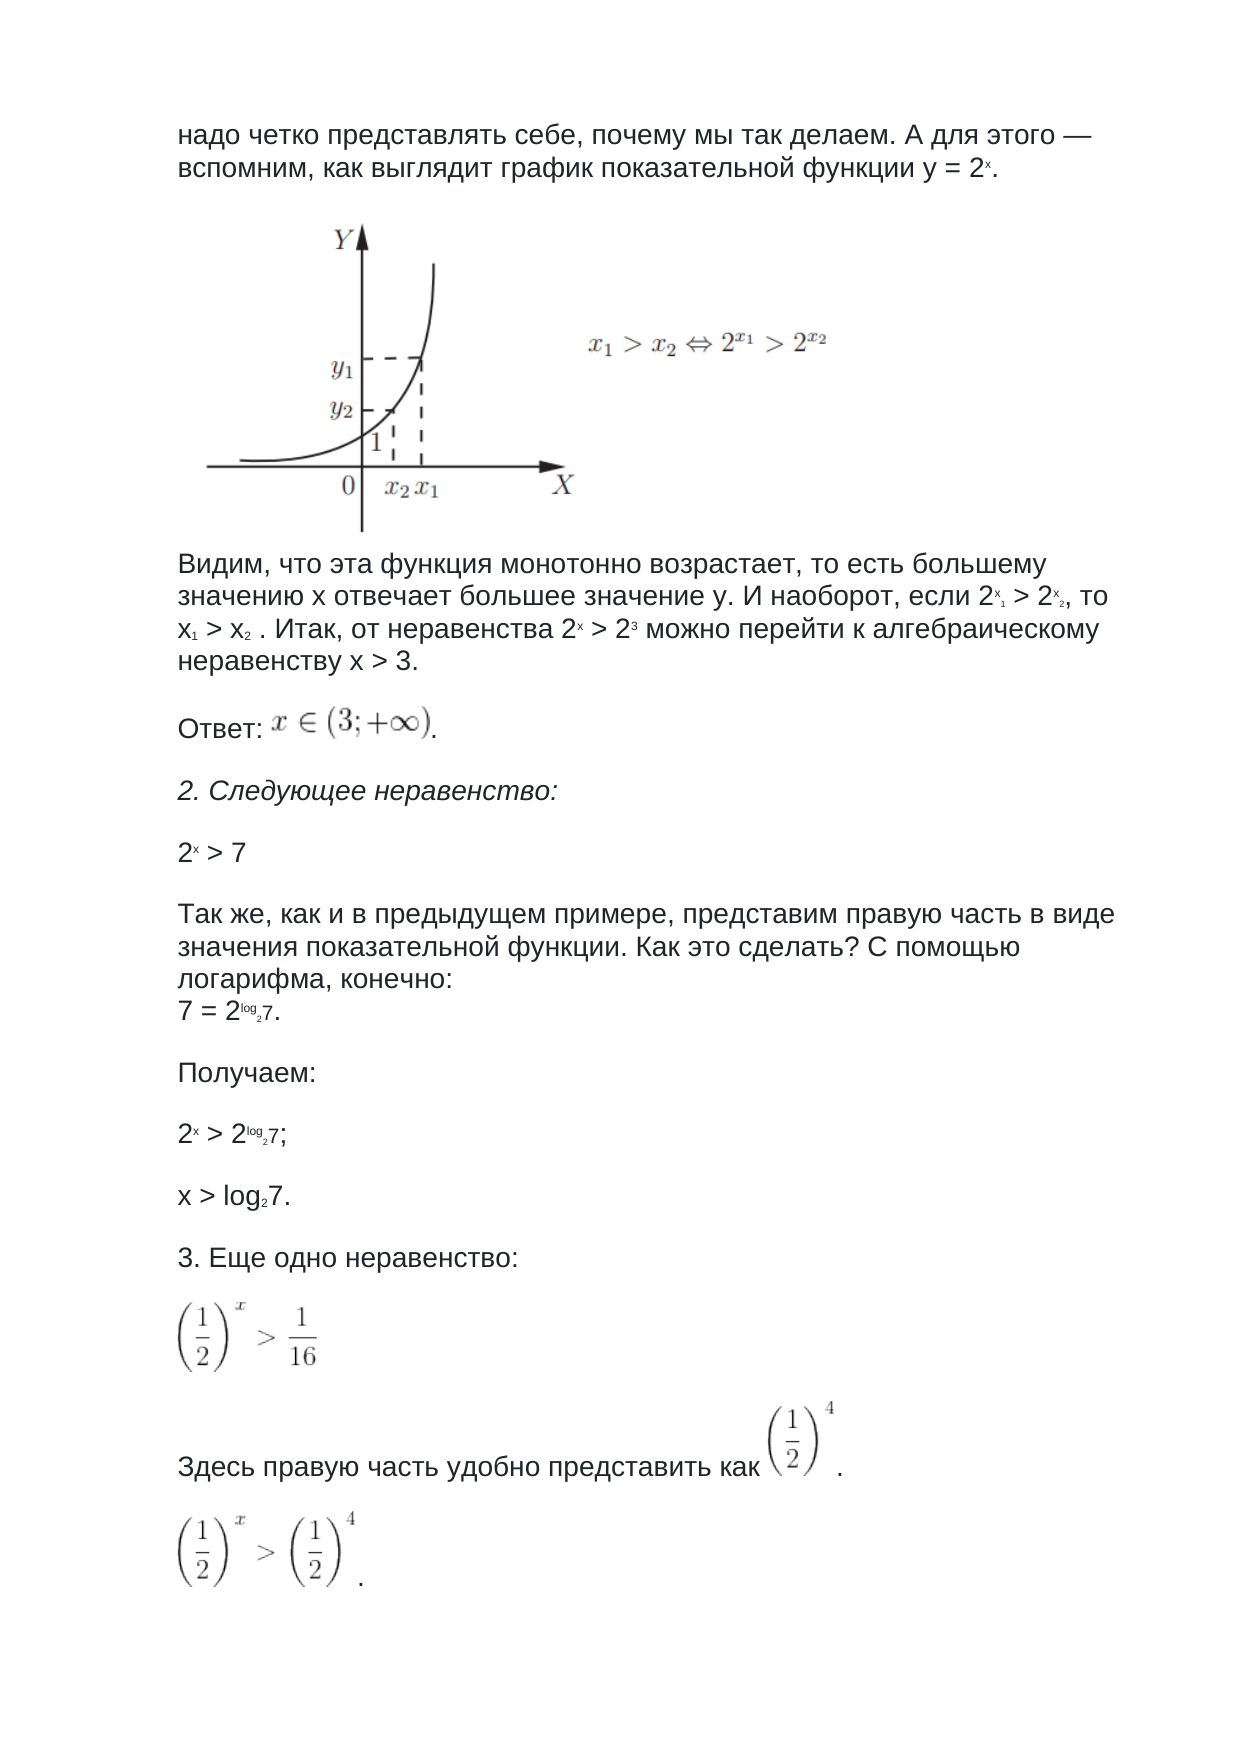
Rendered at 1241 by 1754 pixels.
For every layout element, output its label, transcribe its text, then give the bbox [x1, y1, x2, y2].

text Так же, как и в предыдущем примере, представим правую часть в виде значения показательной функции. Как это сделать? С помощью логарифма, конечно: 7 = 2log27. [177, 897, 1152, 1027]
text Ответ: . [177, 706, 1152, 745]
text Здесь правую часть удобно представить как . [177, 1401, 1152, 1482]
picture [177, 1302, 317, 1372]
picture [177, 1511, 357, 1587]
text 2x > 7 [177, 836, 1152, 868]
text 2. Следующее неравенство: [177, 774, 1152, 806]
text Получаем: [177, 1056, 1152, 1088]
text 2x > 2log27; [177, 1117, 1152, 1150]
picture [271, 705, 430, 739]
text . [177, 1511, 1152, 1592]
text 3. Еще одно неравенство: [177, 1241, 1152, 1273]
picture [177, 212, 875, 547]
text x > log27. [177, 1179, 1152, 1211]
picture [767, 1401, 836, 1476]
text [177, 118, 1152, 183]
